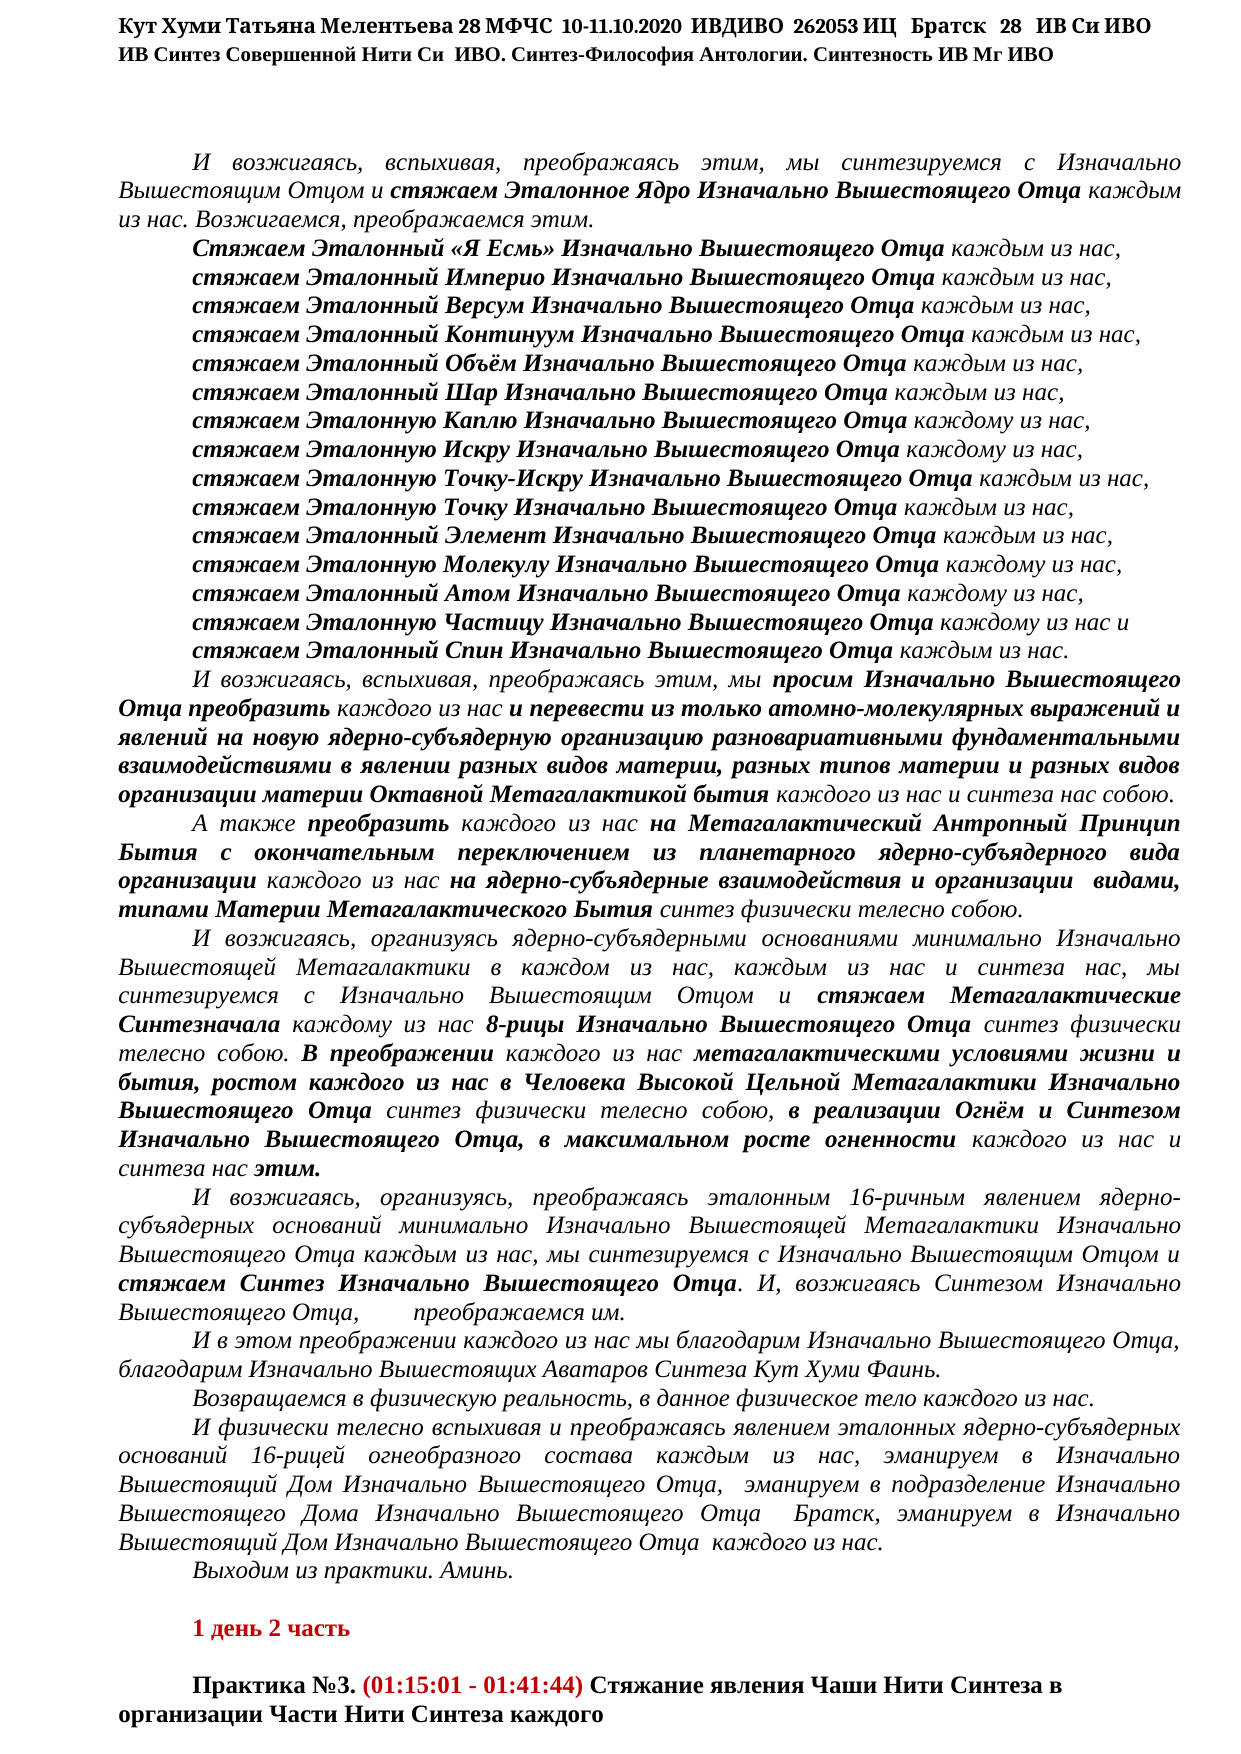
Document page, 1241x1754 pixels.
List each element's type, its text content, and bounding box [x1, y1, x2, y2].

text И в этом преображении каждого из нас мы благодарим Изначально Вышестоящего Отца, благодарим Изначально Вышестоящих Аватаров Синтеза Кут Хуми Фаинь. [118, 1326, 1181, 1383]
text стяжаем Эталонный Спин Изначально Вышестоящего Отца каждым из нас. [118, 636, 1181, 664]
text стяжаем Эталонный Шар Изначально Вышестоящего Отца каждым из нас, [118, 377, 1181, 406]
text И физически телесно вспыхивая и преображаясь явлением эталонных ядерно-субъядерных оснований 16-рицей огнеобразного состава каждым из нас, эманируем в Изначально Вышестоящий Дом Изначально Вышестоящего Отца, эманируем в подразделение Изначально Вышестоящего Дома Изначально Вышестоящего Отца Братск, эманируем в Изначально Вышестоящий Дом Изначально Вышестоящего Отца каждого из нас. [118, 1412, 1181, 1556]
text И возжигаясь, вспыхивая, преображаясь этим, мы просим Изначально Вышестоящего Отца преобразить каждого из нас и перевести из только атомно-молекулярных выражений и явлений на новую ядерно-субъядерную организацию разновариативными фундаментальными взаимодействиями в явлении разных видов материи, разных типов материи и разных видов организации материи Октавной Метагалактикой бытия каждого из нас и синтеза нас собою. [118, 664, 1181, 808]
text Практика №3. (01:15:01 - 01:41:44) Стяжание явления Чаши Нити Синтеза в организации Части Нити Синтеза каждого [118, 1671, 1181, 1728]
text стяжаем Эталонную Частицу Изначально Вышестоящего Отца каждому из нас и [118, 607, 1181, 636]
text стяжаем Эталонную Каплю Изначально Вышестоящего Отца каждому из нас, [118, 406, 1181, 434]
text стяжаем Эталонную Молекулу Изначально Вышестоящего Отца каждому из нас, [118, 549, 1181, 578]
text стяжаем Эталонный Атом Изначально Вышестоящего Отца каждому из нас, [118, 578, 1181, 607]
text И возжигаясь, организуясь, преображаясь эталонным 16-ричным явлением ядерно- субъядерных оснований минимально Изначально Вышестоящей Метагалактики Изначально Вышестоящего Отца каждым из нас, мы синтезируемся с Изначально Вышестоящим Отцом и стяжаем Синтез Изначально Вышестоящего Отца. И, возжигаясь Синтезом Изначально Вышестоящего Отца, преображаемся им. [118, 1182, 1181, 1326]
text стяжаем Эталонную Искру Изначально Вышестоящего Отца каждому из нас, [118, 434, 1181, 463]
text Возвращаемся в физическую реальность, в данное физическое тело каждого из нас. [118, 1383, 1181, 1412]
text стяжаем Эталонную Точку-Искру Изначально Вышестоящего Отца каждым из нас, [118, 463, 1181, 492]
text Стяжаем Эталонный «Я Есмь» Изначально Вышестоящего Отца каждым из нас, [118, 233, 1181, 262]
text стяжаем Эталонный Империо Изначально Вышестоящего Отца каждым из нас, [118, 262, 1181, 291]
text стяжаем Эталонный Элемент Изначально Вышестоящего Отца каждым из нас, [118, 521, 1181, 549]
text стяжаем Эталонную Точку Изначально Вышестоящего Отца каждым из нас, [118, 492, 1181, 521]
text стяжаем Эталонный Континуум Изначально Вышестоящего Отца каждым из нас, [118, 319, 1181, 348]
text 1 день 2 часть [118, 1613, 1181, 1642]
text Выходим из практики. Аминь. [118, 1556, 1181, 1584]
text стяжаем Эталонный Версум Изначально Вышестоящего Отца каждым из нас, [118, 291, 1181, 319]
text И возжигаясь, вспыхивая, преображаясь этим, мы синтезируемся с Изначально Вышестоящим Отцом и стяжаем Эталонное Ядро Изначально Вышестоящего Отца каждым из нас. Возжигаемся, преображаемся этим. [118, 147, 1181, 233]
text стяжаем Эталонный Объём Изначально Вышестоящего Отца каждым из нас, [118, 348, 1181, 377]
text А также преобразить каждого из нас на Метагалактический Антропный Принцип Бытия с окончательным переключением из планетарного ядерно-субъядерного вида организации каждого из нас на ядерно-субъядерные взаимодействия и организации видами, типами Материи Метагалактического Бытия синтез физически телесно собою. [118, 808, 1181, 923]
text И возжигаясь, организуясь ядерно-субъядерными основаниями минимально Изначально Вышестоящей Метагалактики в каждом из нас, каждым из нас и синтеза нас, мы синтезируемся с Изначально Вышестоящим Отцом и стяжаем Метагалактические Синтезначала каждому из нас 8-рицы Изначально Вышестоящего Отца синтез физически телесно собою. В преображении каждого из нас метагалактическими условиями жизни и бытия, ростом каждого из нас в Человека Высокой Цельной Метагалактики Изначально Вышестоящего Отца синтез физически телесно собою, в реализации Огнём и Синтезом Изначально Вышестоящего Отца, в максимальном росте огненности каждого из нас и синтеза нас этим. [118, 923, 1181, 1182]
